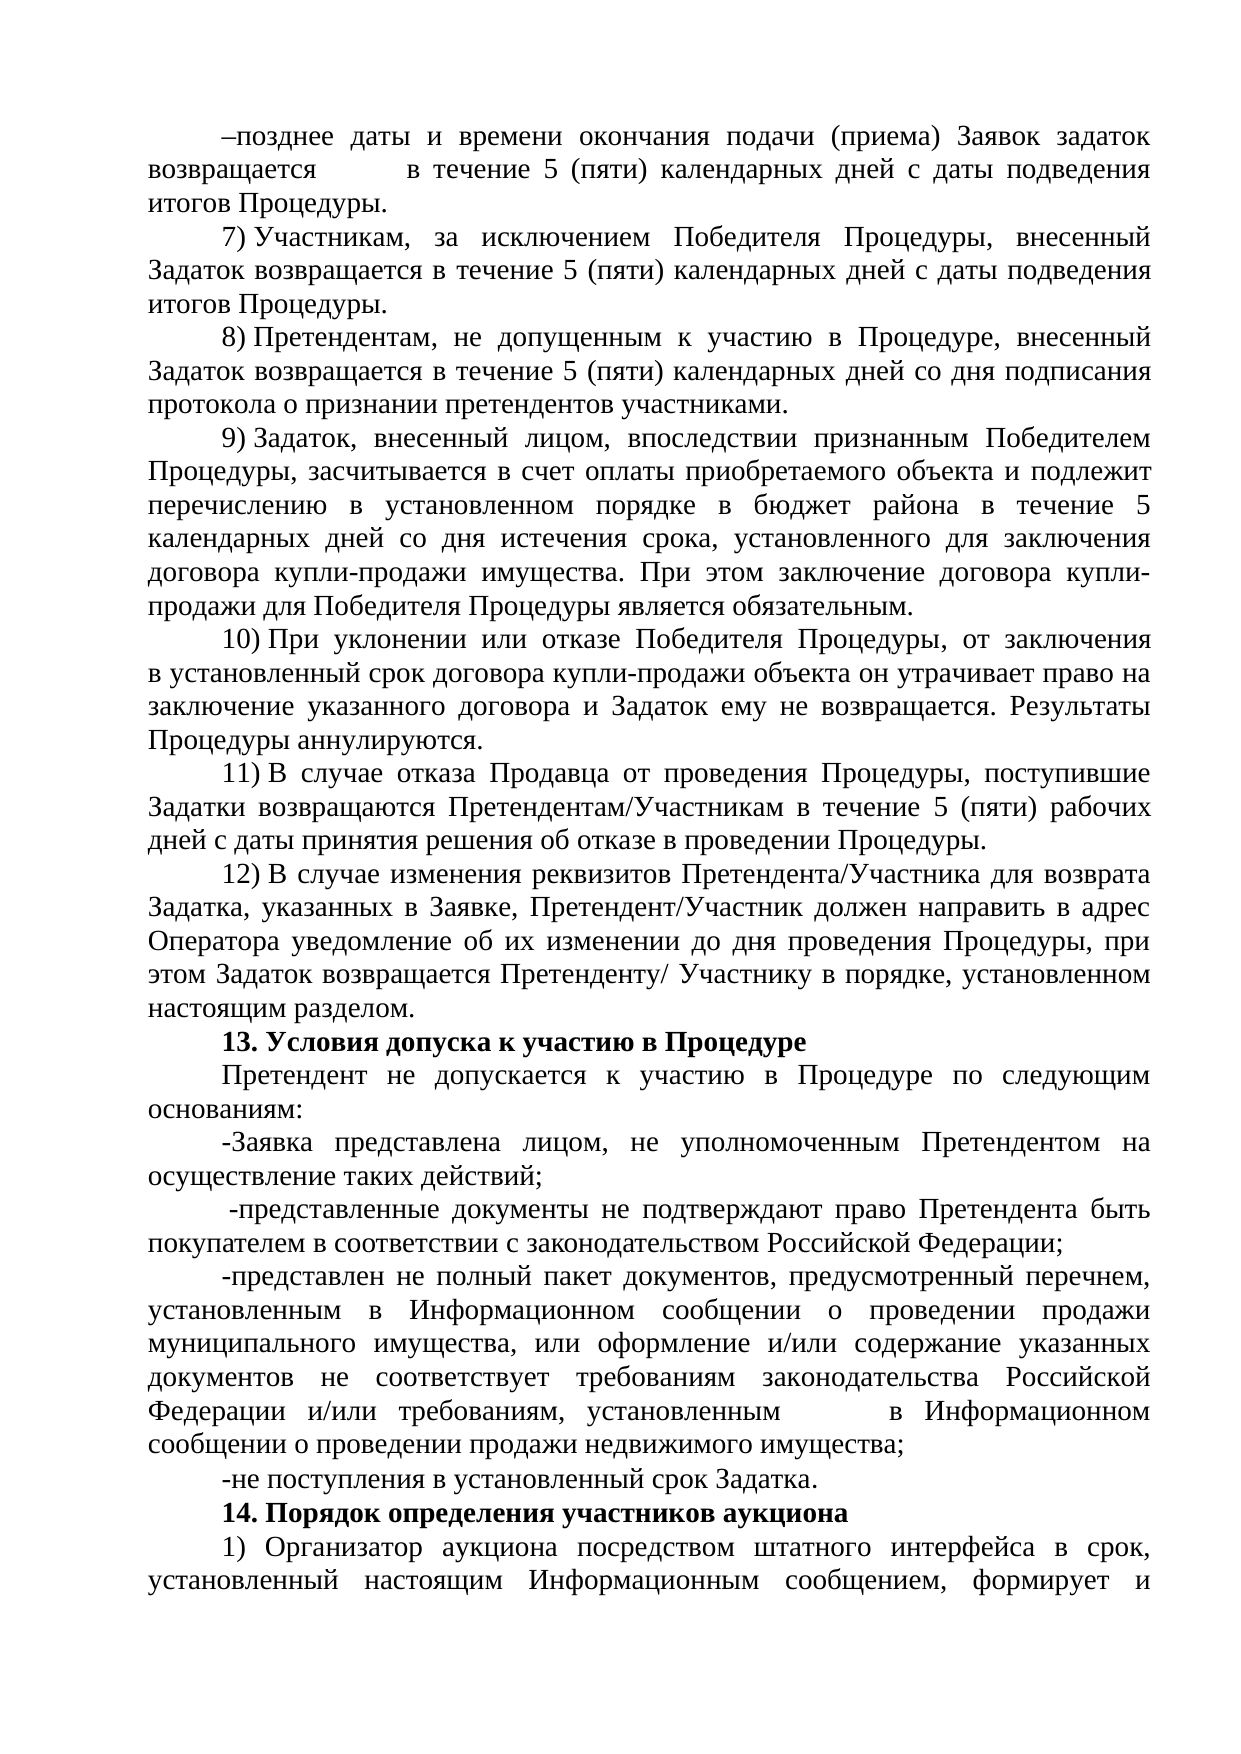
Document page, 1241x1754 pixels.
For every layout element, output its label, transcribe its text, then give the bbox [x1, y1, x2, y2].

text -не поступления в установленный срок Задатка. [148, 1460, 1152, 1495]
text -представленные документы не подтверждают право Претендента быть покупателем в соответствии с законодательством Российской Федерации; [148, 1191, 1152, 1258]
text -представлен не полный пакет документов, предусмотренный перечнем, установленным в Информационном сообщении о проведении продажи муниципального имущества, или оформление и/или содержание указанных документов не соответствует требованиям законодательства Российской Федерации и/или требованиям, установленным в Информационном сообщении о проведении продажи недвижимого имущества; [148, 1258, 1152, 1460]
text 12) В случае изменения реквизитов Претендента/Участника для возврата Задатка, указанных в Заявке, Претендент/Участник должен направить в адрес Оператора уведомление об их изменении до дня проведения Процедуры, при этом Задаток возвращается Претенденту/ Участнику в порядке, установленном настоящим разделом. [148, 856, 1152, 1024]
text 10) При уклонении или отказе Победителя Процедуры, от заключения в установленный срок договора купли-продажи объекта он утрачивает право на заключение указанного договора и Задаток ему не возвращается. Результаты Процедуры аннулируются. [148, 621, 1152, 755]
text Претендент не допускается к участию в Процедуре по следующим основаниям: [148, 1057, 1152, 1124]
text 14. Порядок определения участников аукциона [148, 1495, 1152, 1529]
text 9) Задаток, внесенный лицом, впоследствии признанным Победителем Процедуры, засчитывается в счет оплаты приобретаемого объекта и подлежит перечислению в установленном порядке в бюджет района в течение 5 календарных дней со дня истечения срока, установленного для заключения договора купли-продажи имущества. При этом заключение договора купли-продажи для Победителя Процедуры является обязательным. [148, 420, 1152, 621]
text 8) Претендентам, не допущенным к участию в Процедуре, внесенный Задаток возвращается в течение 5 (пяти) календарных дней со дня подписания протокола о признании претендентов участниками. [148, 319, 1152, 420]
text 11) В случае отказа Продавца от проведения Процедуры, поступившие Задатки возвращаются Претендентам/Участникам в течение 5 (пяти) рабочих дней с даты принятия решения об отказе в проведении Процедуры. [148, 755, 1152, 856]
text -Заявка представлена лицом, не уполномоченным Претендентом на осуществление таких действий; [148, 1124, 1152, 1191]
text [148, 1529, 1152, 1596]
text –позднее даты и времени окончания подачи (приема) Заявок задаток возвращается в течение 5 (пяти) календарных дней с даты подведения итогов Процедуры. [148, 118, 1152, 219]
text 13. Условия допуска к участию в Процедуре [148, 1024, 1152, 1057]
text 7) Участникам, за исключением Победителя Процедуры, внесенный Задаток возвращается в течение 5 (пяти) календарных дней с даты подведения итогов Процедуры. [148, 219, 1152, 319]
